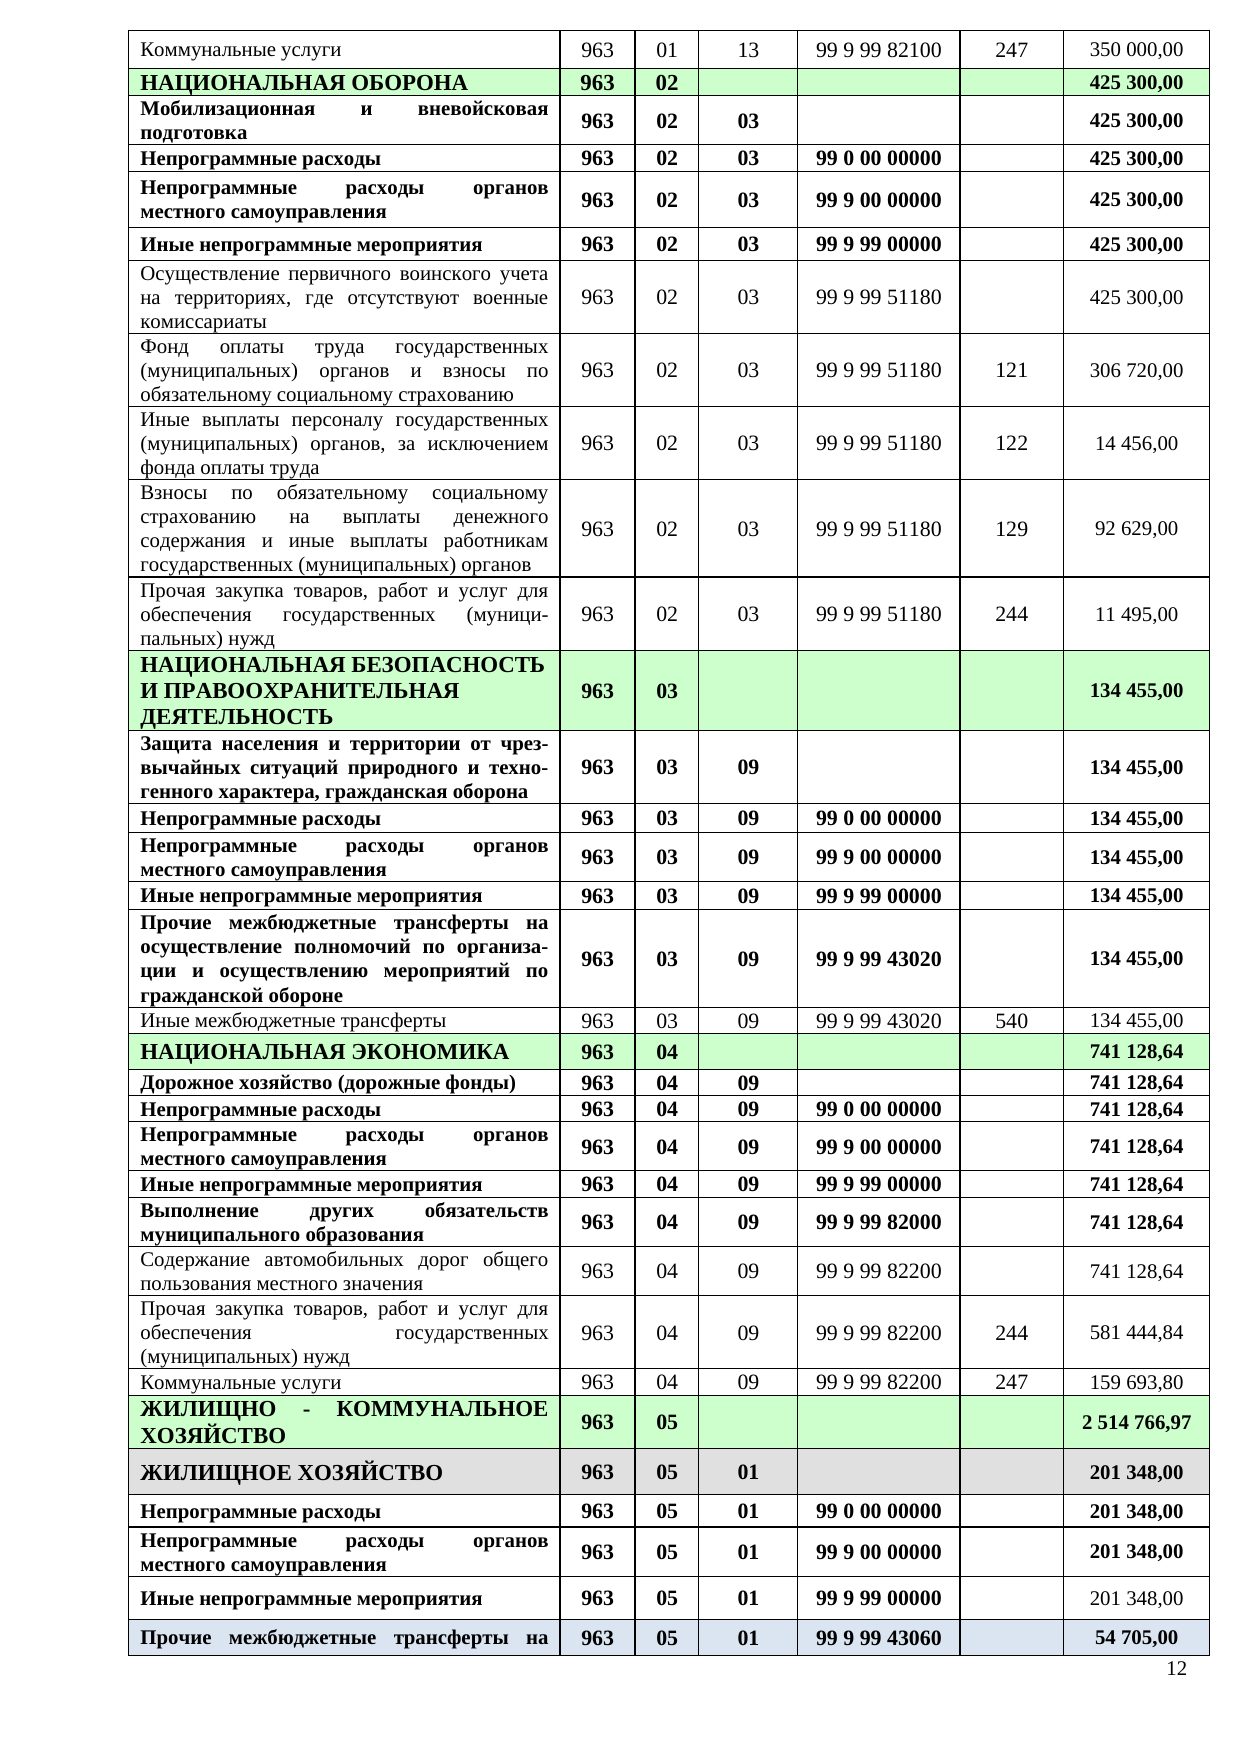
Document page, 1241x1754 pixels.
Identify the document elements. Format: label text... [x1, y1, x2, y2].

table_cell 963 [561, 261, 634, 333]
table_cell 963 [561, 1369, 634, 1394]
table_cell 425 300,00 [1064, 172, 1209, 227]
table_cell Взносы по обязательному социальному страхованию на выплаты денежного содержания и иные выплаты работникам государственных (муниципальных) органов [129, 480, 559, 576]
table_cell [798, 1449, 959, 1494]
table_cell 963 [561, 1449, 634, 1494]
table_cell 741 128,64 [1064, 1122, 1209, 1170]
table_cell 99 9 99 51180 [798, 261, 959, 333]
table_cell Непрограммные расходы органов местного самоуправления [129, 172, 559, 227]
table_cell 05 [636, 1620, 698, 1655]
table_cell 14 456,00 [1064, 407, 1209, 479]
table_cell Непрограммные расходы [129, 1096, 559, 1121]
table_cell 99 9 99 00000 [798, 1171, 959, 1197]
table_cell 03 [636, 882, 698, 909]
table_cell 963 [561, 407, 634, 479]
table_cell 03 [636, 1008, 698, 1033]
table_cell 99 9 99 43020 [798, 910, 959, 1007]
table_cell 99 9 99 43020 [798, 1008, 959, 1033]
table_cell 963 [561, 910, 634, 1007]
table_cell 99 9 99 51180 [798, 334, 959, 406]
table_cell [961, 1122, 1063, 1170]
table_cell ЖИЛИЩНОЕ ХОЗЯЙСТВО [129, 1449, 559, 1494]
table_cell 134 455,00 [1064, 651, 1209, 730]
table_cell 134 455,00 [1064, 882, 1209, 909]
table_cell 04 [636, 1122, 698, 1170]
table_cell 963 [561, 1528, 634, 1576]
table_cell 963 [561, 1495, 634, 1526]
table_cell 03 [699, 96, 797, 144]
table_cell [699, 651, 797, 730]
table_cell 03 [636, 651, 698, 730]
table_cell 963 [561, 1096, 634, 1121]
table_cell [798, 96, 959, 144]
table_cell 03 [699, 172, 797, 227]
table_cell 350 000,00 [1064, 31, 1209, 68]
table_cell 03 [699, 145, 797, 171]
table_cell 03 [636, 731, 698, 803]
table_cell 02 [636, 172, 698, 227]
table_cell [961, 1528, 1063, 1576]
table_cell Непрограммные расходы органов местного самоуправления [129, 1528, 559, 1576]
table_cell 04 [636, 1034, 698, 1069]
table_cell [961, 1495, 1063, 1526]
table_cell Мобилизационная и вневойсковая подготовка [129, 96, 559, 144]
table_cell 02 [636, 69, 698, 95]
table_cell 963 [561, 172, 634, 227]
table_cell 05 [636, 1495, 698, 1526]
table_cell 121 [961, 334, 1063, 406]
table_cell 963 [561, 1620, 634, 1655]
table_cell 01 [699, 1495, 797, 1526]
table_cell 741 128,64 [1064, 1096, 1209, 1121]
table_cell 99 9 99 00000 [798, 228, 959, 259]
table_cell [129, 1620, 559, 1655]
table_cell 99 9 99 00000 [798, 1577, 959, 1618]
table_cell 09 [699, 1171, 797, 1197]
table_cell 99 9 99 51180 [798, 578, 959, 650]
table_cell ЖИЛИЩНО - КОММУНАЛЬНОЕ ХОЗЯЙСТВО [129, 1396, 559, 1448]
table_cell 01 [699, 1528, 797, 1576]
table_cell [961, 1577, 1063, 1618]
table_cell [699, 69, 797, 95]
table_cell 04 [636, 1198, 698, 1246]
table_cell 244 [961, 1296, 1063, 1368]
table_cell Осуществление первичного воинского учета на территориях, где отсутствуют военные комиссариаты [129, 261, 559, 333]
table_cell 134 455,00 [1064, 731, 1209, 803]
table_cell 963 [561, 731, 634, 803]
table_cell [961, 833, 1063, 881]
table_cell 99 9 99 82000 [798, 1198, 959, 1246]
table_cell 99 9 00 00000 [798, 172, 959, 227]
table_cell 963 [561, 96, 634, 144]
table_cell 963 [561, 1171, 634, 1197]
table_cell 201 348,00 [1064, 1449, 1209, 1494]
table_cell 99 9 00 00000 [798, 833, 959, 881]
table_cell 05 [636, 1528, 698, 1576]
table_cell 425 300,00 [1064, 69, 1209, 95]
table_cell 99 9 99 51180 [798, 407, 959, 479]
table_cell 201 348,00 [1064, 1528, 1209, 1576]
table_cell [699, 1034, 797, 1069]
table_cell 99 0 00 00000 [798, 804, 959, 832]
table_cell 03 [699, 261, 797, 333]
table_cell [961, 731, 1063, 803]
table_cell 134 455,00 [1064, 833, 1209, 881]
table_cell 11 495,00 [1064, 578, 1209, 650]
table_cell 04 [636, 1096, 698, 1121]
table_cell 04 [636, 1296, 698, 1368]
table_cell Иные непрограммные мероприятия [129, 882, 559, 909]
table_cell 247 [961, 31, 1063, 68]
table_cell НАЦИОНАЛЬНАЯ ОБОРОНА [129, 69, 559, 95]
table_cell 540 [961, 1008, 1063, 1033]
table_cell [961, 1620, 1063, 1655]
table_cell 13 [699, 31, 797, 68]
table_cell 99 9 99 82200 [798, 1369, 959, 1394]
table_cell Непрограммные расходы [129, 804, 559, 832]
table_cell 04 [636, 1369, 698, 1394]
table_cell 425 300,00 [1064, 228, 1209, 259]
table_cell 244 [961, 578, 1063, 650]
table_cell [798, 1034, 959, 1069]
table_cell 09 [699, 731, 797, 803]
table_cell 03 [636, 804, 698, 832]
table_cell 963 [561, 804, 634, 832]
table_cell 963 [561, 1122, 634, 1170]
table_cell 2 514 766,97 [1064, 1396, 1209, 1448]
table_cell [798, 69, 959, 95]
table_cell [961, 1096, 1063, 1121]
table_cell 03 [699, 334, 797, 406]
table_cell Фонд оплаты труда государственных (муниципальных) органов и взносы по обязательному социальному страхованию [129, 334, 559, 406]
table_cell 741 128,64 [1064, 1247, 1209, 1295]
table_cell 425 300,00 [1064, 96, 1209, 144]
table_cell Коммунальные услуги [129, 1369, 559, 1394]
table_cell 09 [699, 882, 797, 909]
table_cell Содержание автомобильных дорог общего пользования местного значения [129, 1247, 559, 1295]
table_cell 09 [699, 1247, 797, 1295]
table_cell [961, 910, 1063, 1007]
table_cell 02 [636, 578, 698, 650]
table_cell 134 455,00 [1064, 910, 1209, 1007]
table_cell 306 720,00 [1064, 334, 1209, 406]
table_cell Непрограммные расходы органов местного самоуправления [129, 833, 559, 881]
table_cell 01 [699, 1577, 797, 1618]
table_cell [961, 1396, 1063, 1448]
table_cell 02 [636, 145, 698, 171]
table_cell [798, 731, 959, 803]
table_cell 963 [561, 31, 634, 68]
table_cell Непрограммные расходы органов местного самоуправления [129, 1122, 559, 1170]
table_cell НАЦИОНАЛЬНАЯ БЕЗОПАСНОСТЬ И ПРАВООХРАНИТЕЛЬНАЯ ДЕЯТЕЛЬНОСТЬ [129, 651, 559, 730]
table_cell 09 [699, 1008, 797, 1033]
table_cell [798, 1070, 959, 1095]
table_cell [961, 1198, 1063, 1246]
table_cell 741 128,64 [1064, 1171, 1209, 1197]
table_cell [961, 172, 1063, 227]
table_cell 581 444,84 [1064, 1296, 1209, 1368]
table_cell 03 [636, 910, 698, 1007]
table_cell 963 [561, 334, 634, 406]
table_cell 963 [561, 1296, 634, 1368]
table_cell 01 [636, 31, 698, 68]
table_cell [961, 651, 1063, 730]
table_cell Иные непрограммные мероприятия [129, 1577, 559, 1618]
table_cell 04 [636, 1070, 698, 1095]
table_cell 741 128,64 [1064, 1070, 1209, 1095]
table_cell 963 [561, 1008, 634, 1033]
table_cell 99 0 00 00000 [798, 145, 959, 171]
table_cell 99 9 00 00000 [798, 1528, 959, 1576]
table_cell 99 9 00 00000 [798, 1122, 959, 1170]
table_cell 99 9 99 51180 [798, 480, 959, 576]
table_cell 963 [561, 882, 634, 909]
table_cell [961, 1034, 1063, 1069]
table_cell 963 [561, 69, 634, 95]
table_cell Иные межбюджетные трансферты [129, 1008, 559, 1033]
table_cell 99 0 00 00000 [798, 1495, 959, 1526]
table_cell [798, 1396, 959, 1448]
table_cell 09 [699, 833, 797, 881]
table_cell 99 0 00 00000 [798, 1096, 959, 1121]
table_cell 741 128,64 [1064, 1198, 1209, 1246]
table_cell 04 [636, 1247, 698, 1295]
table_cell 09 [699, 910, 797, 1007]
table_cell 03 [699, 480, 797, 576]
table_cell 99 9 99 82200 [798, 1296, 959, 1368]
table_cell Выполнение других обязательств муниципального образования [129, 1198, 559, 1246]
table_cell 963 [561, 1577, 634, 1618]
table_cell 02 [636, 96, 698, 144]
table_cell [961, 882, 1063, 909]
table_cell Дорожное хозяйство (дорожные фонды) [129, 1070, 559, 1095]
table_cell [699, 1396, 797, 1448]
table_cell 99 9 99 00000 [798, 882, 959, 909]
table_cell Коммунальные услуги [129, 31, 559, 68]
table_cell 05 [636, 1396, 698, 1448]
table_cell Иные непрограммные мероприятия [129, 1171, 559, 1197]
table_cell [961, 96, 1063, 144]
table_cell Иные непрограммные мероприятия [129, 228, 559, 259]
table_cell 122 [961, 407, 1063, 479]
table_cell 03 [699, 578, 797, 650]
table_cell 09 [699, 1296, 797, 1368]
table_cell 99 9 99 82200 [798, 1247, 959, 1295]
table_cell 201 348,00 [1064, 1577, 1209, 1618]
table_cell 04 [636, 1171, 698, 1197]
table_cell 425 300,00 [1064, 145, 1209, 171]
table_cell Непрограммные расходы [129, 1495, 559, 1526]
table_cell 09 [699, 1096, 797, 1121]
table_cell 02 [636, 407, 698, 479]
table_cell 99 9 99 82100 [798, 31, 959, 68]
table_cell Непрограммные расходы [129, 145, 559, 171]
table_cell Прочие межбюджетные трансферты на осуществление полномочий по организа-ции и осуществлению мероприятий по гражданской обороне [129, 910, 559, 1007]
table_cell 92 629,00 [1064, 480, 1209, 576]
table_cell [961, 1247, 1063, 1295]
table_cell 129 [961, 480, 1063, 576]
table_cell 09 [699, 1198, 797, 1246]
table_cell 09 [699, 1070, 797, 1095]
table_cell 01 [699, 1620, 797, 1655]
table_cell 02 [636, 334, 698, 406]
table_cell 09 [699, 1369, 797, 1394]
table_cell 05 [636, 1577, 698, 1618]
table_cell 01 [699, 1449, 797, 1494]
table_cell 54 705,00 [1064, 1620, 1209, 1655]
table_cell Прочая закупка товаров, работ и услуг для обеспечения государственных (муниципальных) нужд [129, 1296, 559, 1368]
table_cell [961, 1449, 1063, 1494]
table_cell [961, 145, 1063, 171]
table_cell 963 [561, 651, 634, 730]
table_cell 963 [561, 1034, 634, 1069]
table_cell 09 [699, 804, 797, 832]
table_cell 134 455,00 [1064, 804, 1209, 832]
table_cell 963 [561, 1396, 634, 1448]
table_cell 425 300,00 [1064, 261, 1209, 333]
table_cell [961, 69, 1063, 95]
table_cell 963 [561, 145, 634, 171]
table_cell НАЦИОНАЛЬНАЯ ЭКОНОМИКА [129, 1034, 559, 1069]
table_cell 159 693,80 [1064, 1369, 1209, 1394]
table_cell [961, 261, 1063, 333]
table_cell 03 [699, 228, 797, 259]
table_cell 963 [561, 578, 634, 650]
table_cell Защита населения и территории от чрез-вычайных ситуаций природного и техно-генного характера, гражданская оборона [129, 731, 559, 803]
table_cell 134 455,00 [1064, 1008, 1209, 1033]
table_cell 05 [636, 1449, 698, 1494]
table_cell 963 [561, 480, 634, 576]
table_cell 201 348,00 [1064, 1495, 1209, 1526]
table_cell 99 9 99 43060 [798, 1620, 959, 1655]
table_cell 09 [699, 1122, 797, 1170]
table_cell 963 [561, 1247, 634, 1295]
table_cell [961, 228, 1063, 259]
table_cell 03 [636, 833, 698, 881]
table_cell [961, 1070, 1063, 1095]
table_cell Прочая закупка товаров, работ и услуг для обеспечения государственных (муници-пальных) нужд [129, 578, 559, 650]
table_cell 03 [699, 407, 797, 479]
table_cell 963 [561, 833, 634, 881]
table_cell 963 [561, 228, 634, 259]
table_cell [798, 651, 959, 730]
table_cell 741 128,64 [1064, 1034, 1209, 1069]
table_cell Иные выплаты персоналу государственных (муниципальных) органов, за исключением фонда оплаты труда [129, 407, 559, 479]
table_cell 02 [636, 480, 698, 576]
table_cell 02 [636, 261, 698, 333]
table_cell 963 [561, 1198, 634, 1246]
table_cell [961, 804, 1063, 832]
table_cell 247 [961, 1369, 1063, 1394]
table_cell [961, 1171, 1063, 1197]
table_cell 963 [561, 1070, 634, 1095]
table_cell 02 [636, 228, 698, 259]
